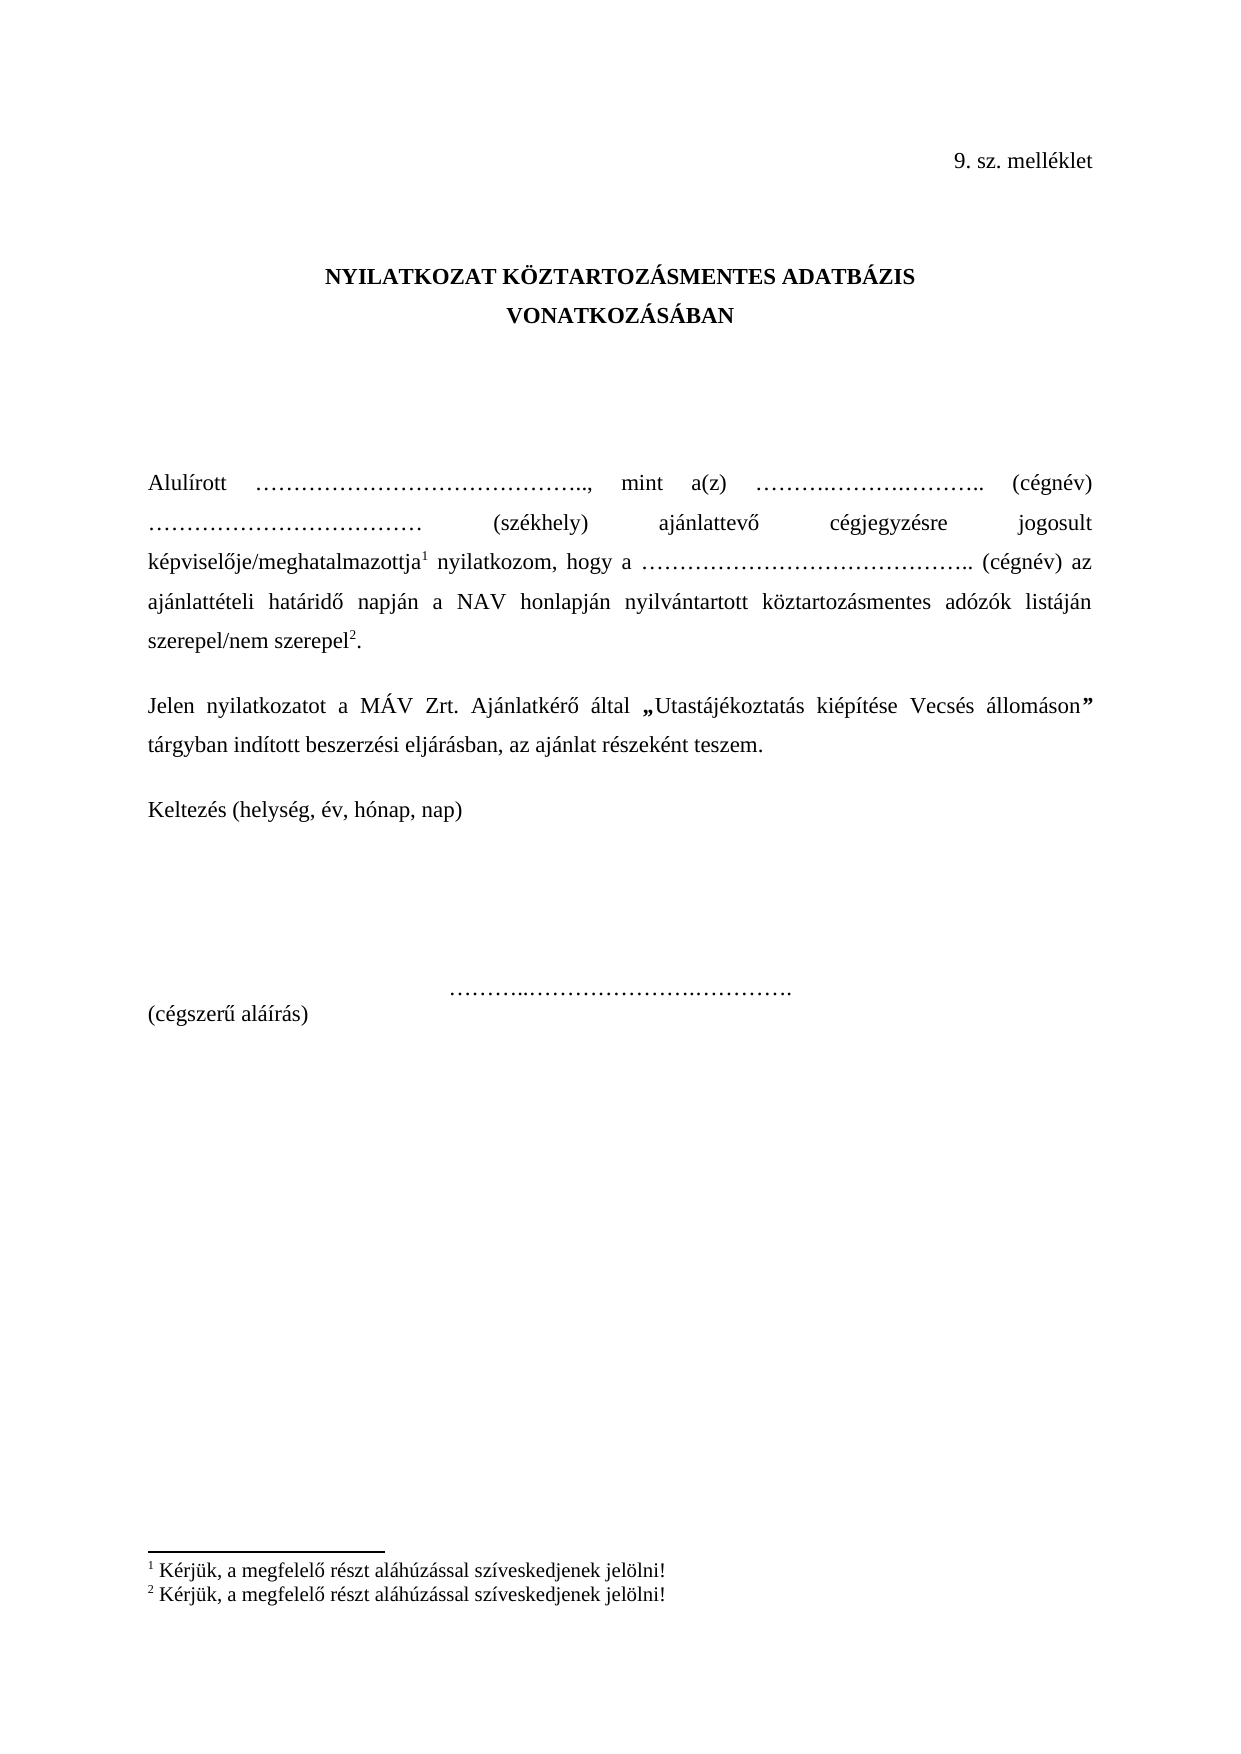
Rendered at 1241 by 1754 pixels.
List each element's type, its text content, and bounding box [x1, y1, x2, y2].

text ………..………………….…………. [148, 973, 1093, 1000]
text (cégszerű aláírás) [148, 1000, 1093, 1026]
text vonatkozásában [148, 302, 1093, 328]
text Jelen nyilatkozatot a MÁV Zrt. Ajánlatkérő által „Utastájékoztatás kiépítése Vecsés állomáson” tárgyban indított beszerzési eljárásban, az ajánlat részeként teszem. [148, 692, 1093, 758]
text nyilatkozat köztartozásmentes adatbázis [148, 263, 1093, 289]
text Keltezés (helység, év, hónap, nap) [148, 796, 1093, 822]
text 9. sz. melléklet [148, 148, 1093, 174]
text Alulírott …………………………………….., mint a(z) ……….……….……….. (cégnév) ……………………………… (székhely) ajánlattevő cégjegyzésre jogosult képviselője/meghatalmazottja nyilatkozom, hogy a …………………………………….. (cégnév) az ajánlattételi határidő napján a NAV honlapján nyilvántartott köztartozásmentes adózók listáján szerepel/nem szerepel. [148, 469, 1093, 654]
